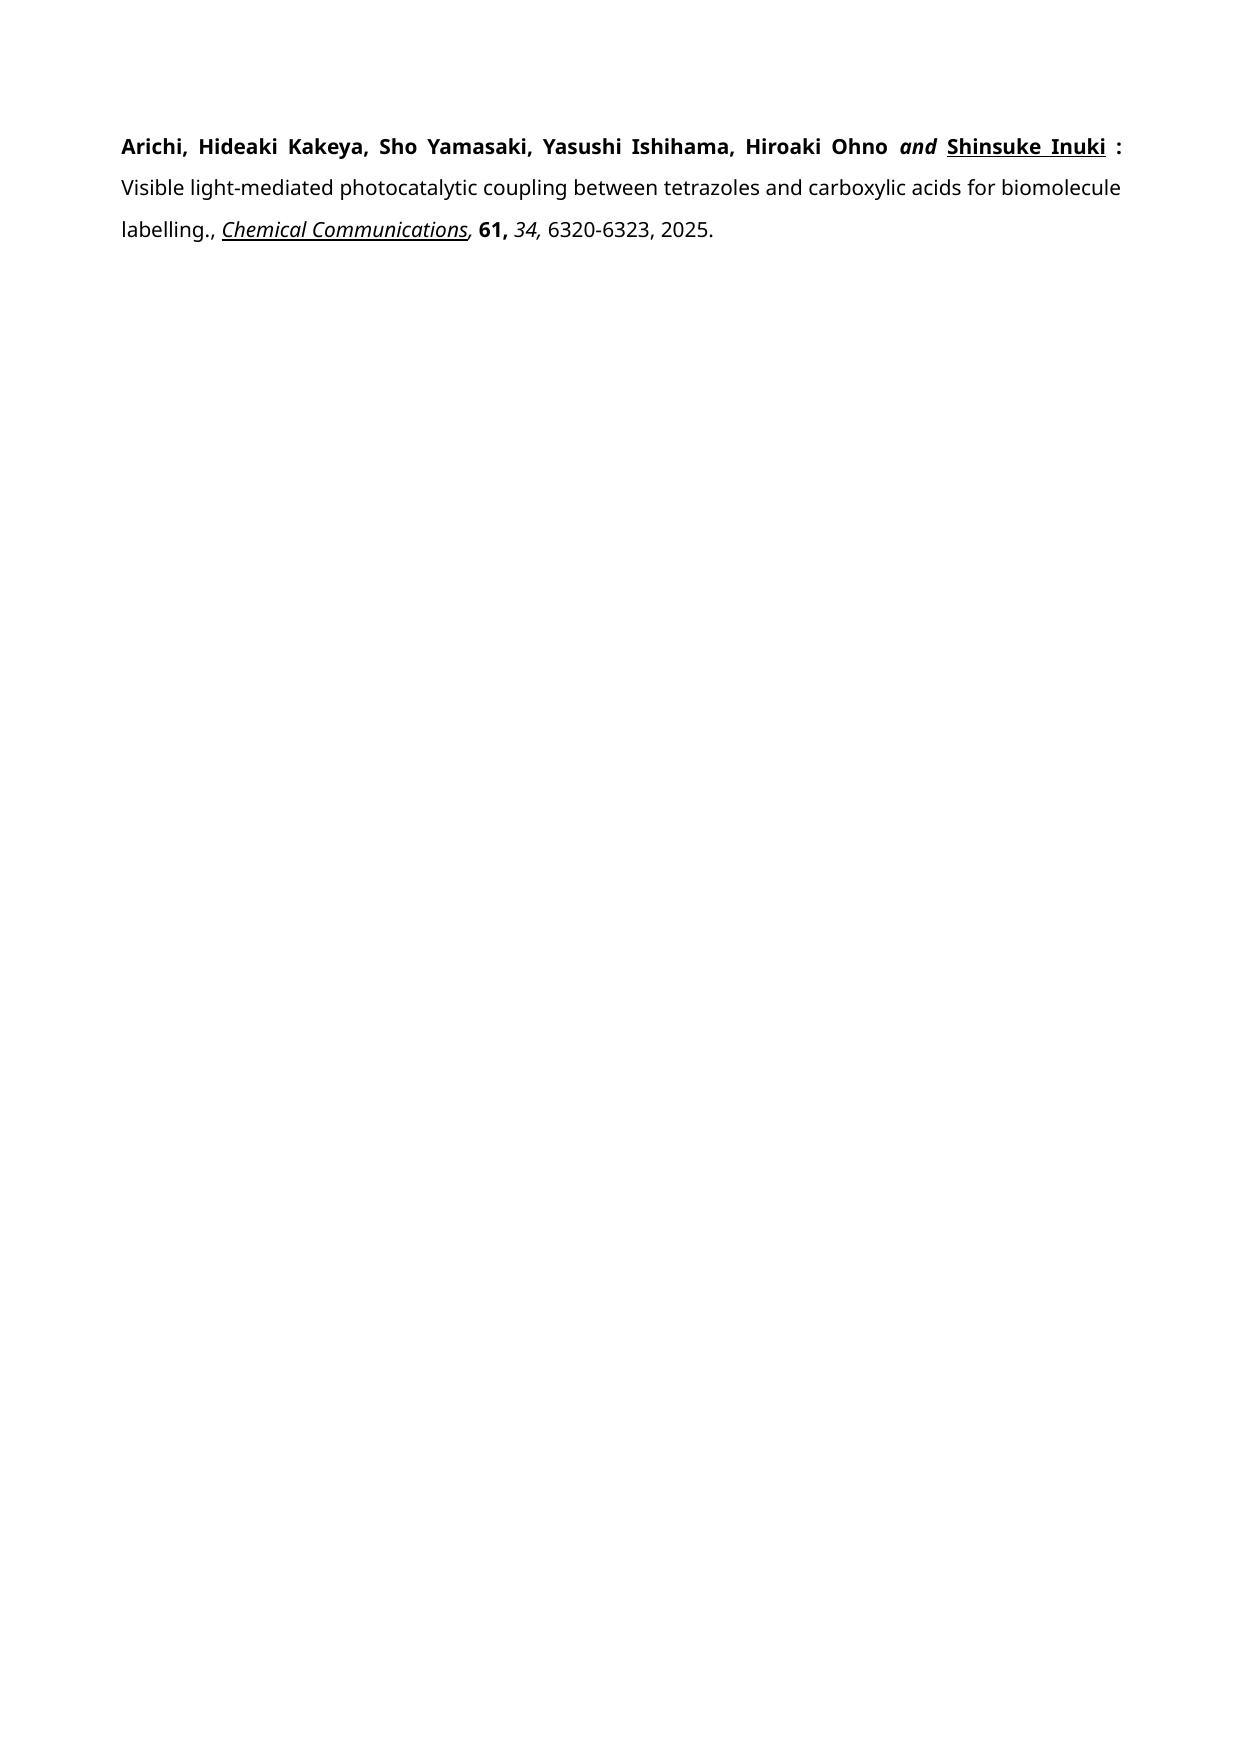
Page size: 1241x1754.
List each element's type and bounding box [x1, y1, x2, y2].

list [92, 125, 1122, 250]
